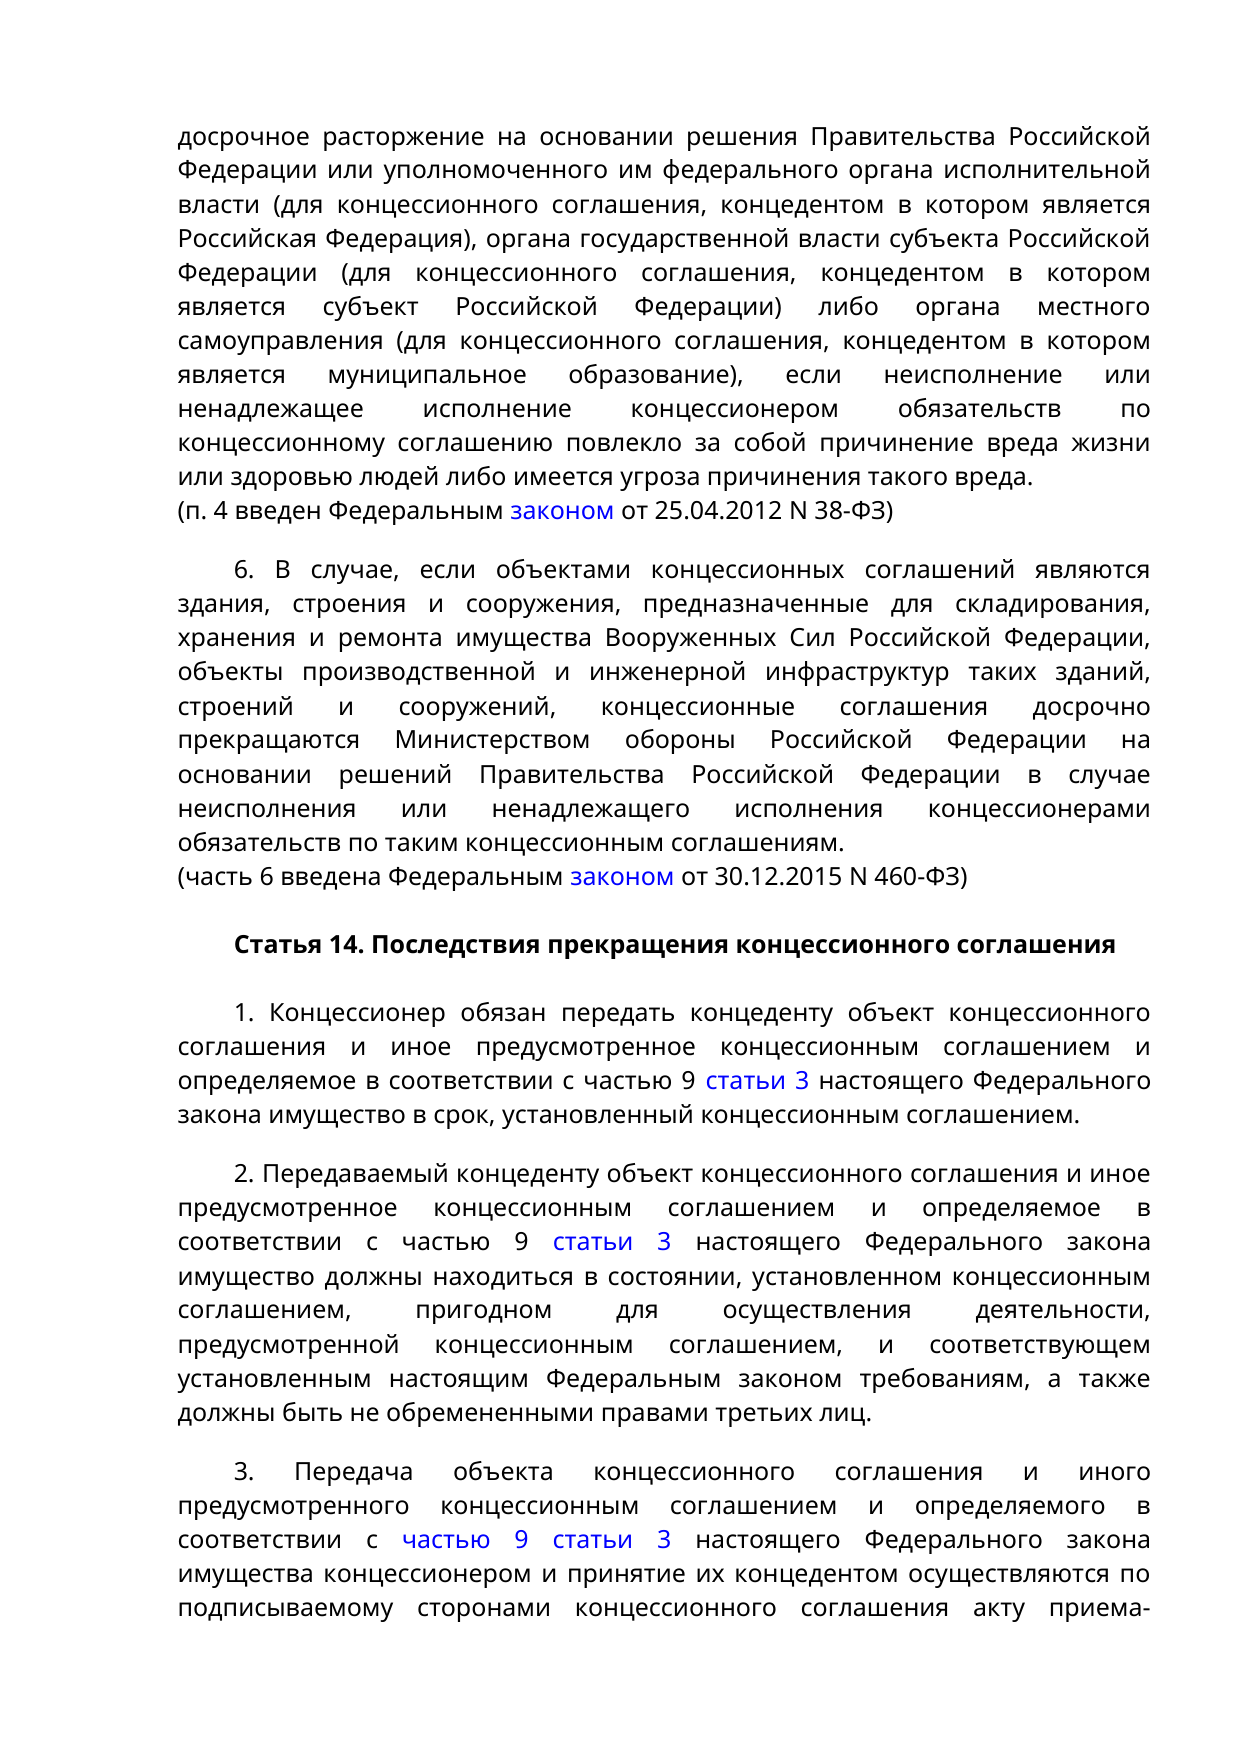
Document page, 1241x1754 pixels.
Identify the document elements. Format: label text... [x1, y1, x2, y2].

text (п. 4 введен Федеральным законом от 25.04.2012 N 38-ФЗ) [177, 493, 1152, 527]
text (часть 6 введена Федеральным законом от 30.12.2015 N 460-ФЗ) [177, 858, 1152, 892]
title Статья 14. Последствия прекращения концессионного соглашения [177, 927, 1152, 961]
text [177, 118, 1152, 493]
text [177, 1453, 1152, 1624]
text 2. Передаваемый концеденту объект концессионного соглашения и иное предусмотренное концессионным соглашением и определяемое в соответствии с частью 9 статьи 3 настоящего Федерального закона имущество должны находиться в состоянии, установленном концессионным соглашением, пригодном для осуществления деятельности, предусмотренной концессионным соглашением, и соответствующем установленным настоящим Федеральным законом требованиям, а также должны быть не обремененными правами третьих лиц. [177, 1156, 1152, 1428]
text 6. В случае, если объектами концессионных соглашений являются здания, строения и сооружения, предназначенные для складирования, хранения и ремонта имущества Вооруженных Сил Российской Федерации, объекты производственной и инженерной инфраструктур таких зданий, строений и сооружений, концессионные соглашения досрочно прекращаются Министерством обороны Российской Федерации на основании решений Правительства Российской Федерации в случае неисполнения или ненадлежащего исполнения концессионерами обязательств по таким концессионным соглашениям. [177, 552, 1152, 858]
text 1. Концессионер обязан передать концеденту объект концессионного соглашения и иное предусмотренное концессионным соглашением и определяемое в соответствии с частью 9 статьи 3 настоящего Федерального закона имущество в срок, установленный концессионным соглашением. [177, 995, 1152, 1131]
